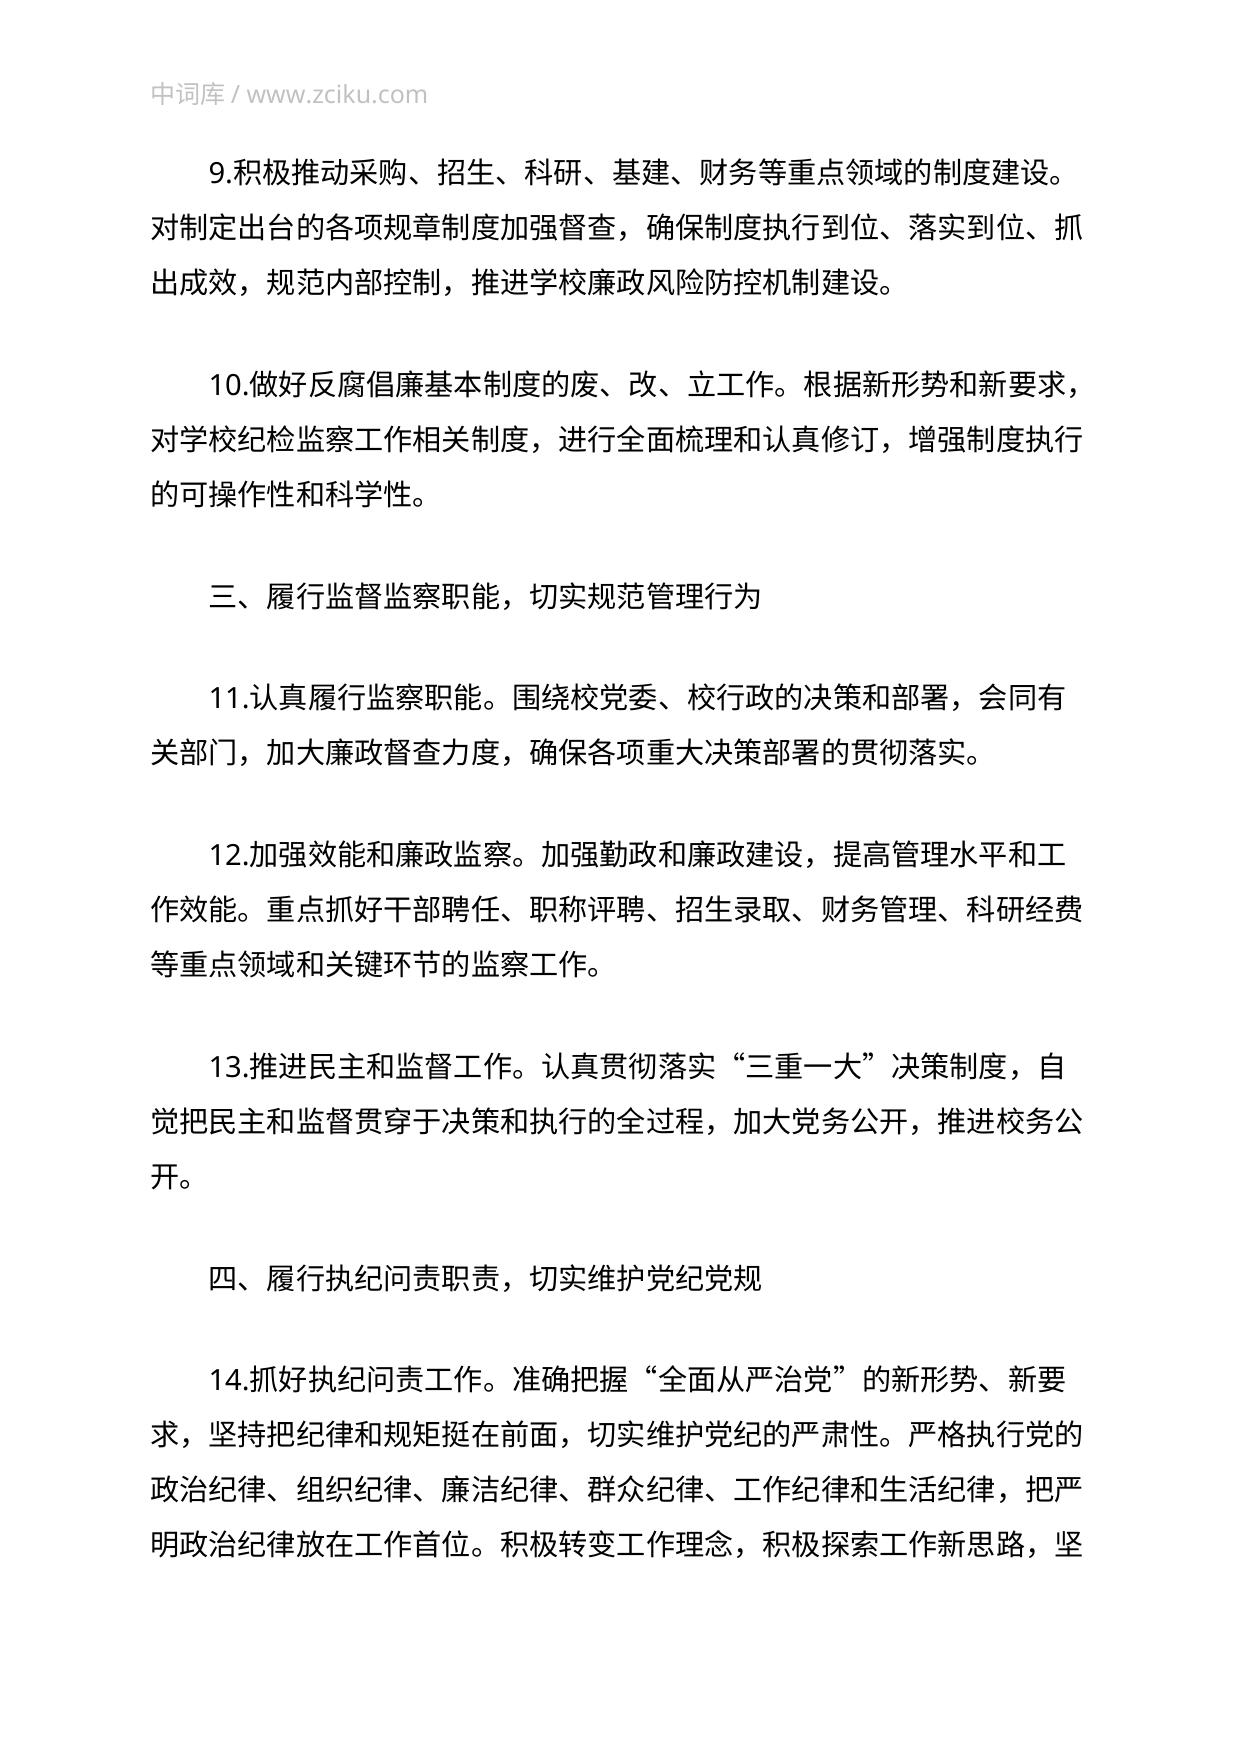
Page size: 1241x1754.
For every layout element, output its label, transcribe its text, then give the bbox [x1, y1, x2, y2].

text 9.积极推动采购、招生、科研、基建、财务等重点领域的制度建设。对制定出台的各项规章制度加强督查，确保制度执行到位、落实到位、抓出成效，规范内部控制，推进学校廉政风险防控机制建设。 [150, 150, 1090, 302]
text 11.认真履行监察职能。围绕校党委、校行政的决策和部署，会同有关部门，加大廉政督查力度，确保各项重大决策部署的贯彻落实。 [150, 675, 1090, 772]
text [150, 1357, 1090, 1564]
text 10.做好反腐倡廉基本制度的废、改、立工作。根据新形势和新要求，对学校纪检监察工作相关制度，进行全面梳理和认真修订，增强制度执行的可操作性和科学性。 [150, 362, 1090, 514]
text 13.推进民主和监督工作。认真贯彻落实“三重一大”决策制度，自觉把民主和监督贯穿于决策和执行的全过程，加大党务公开，推进校务公开。 [150, 1043, 1090, 1196]
text 四、履行执纪问责职责，切实维护党纪党规 [150, 1255, 1090, 1297]
text 12.加强效能和廉政监察。加强勤政和廉政建设，提高管理水平和工作效能。重点抓好干部聘任、职称评聘、招生录取、财务管理、科研经费等重点领域和关键环节的监察工作。 [150, 832, 1090, 984]
text 三、履行监督监察职能，切实规范管理行为 [150, 573, 1090, 616]
